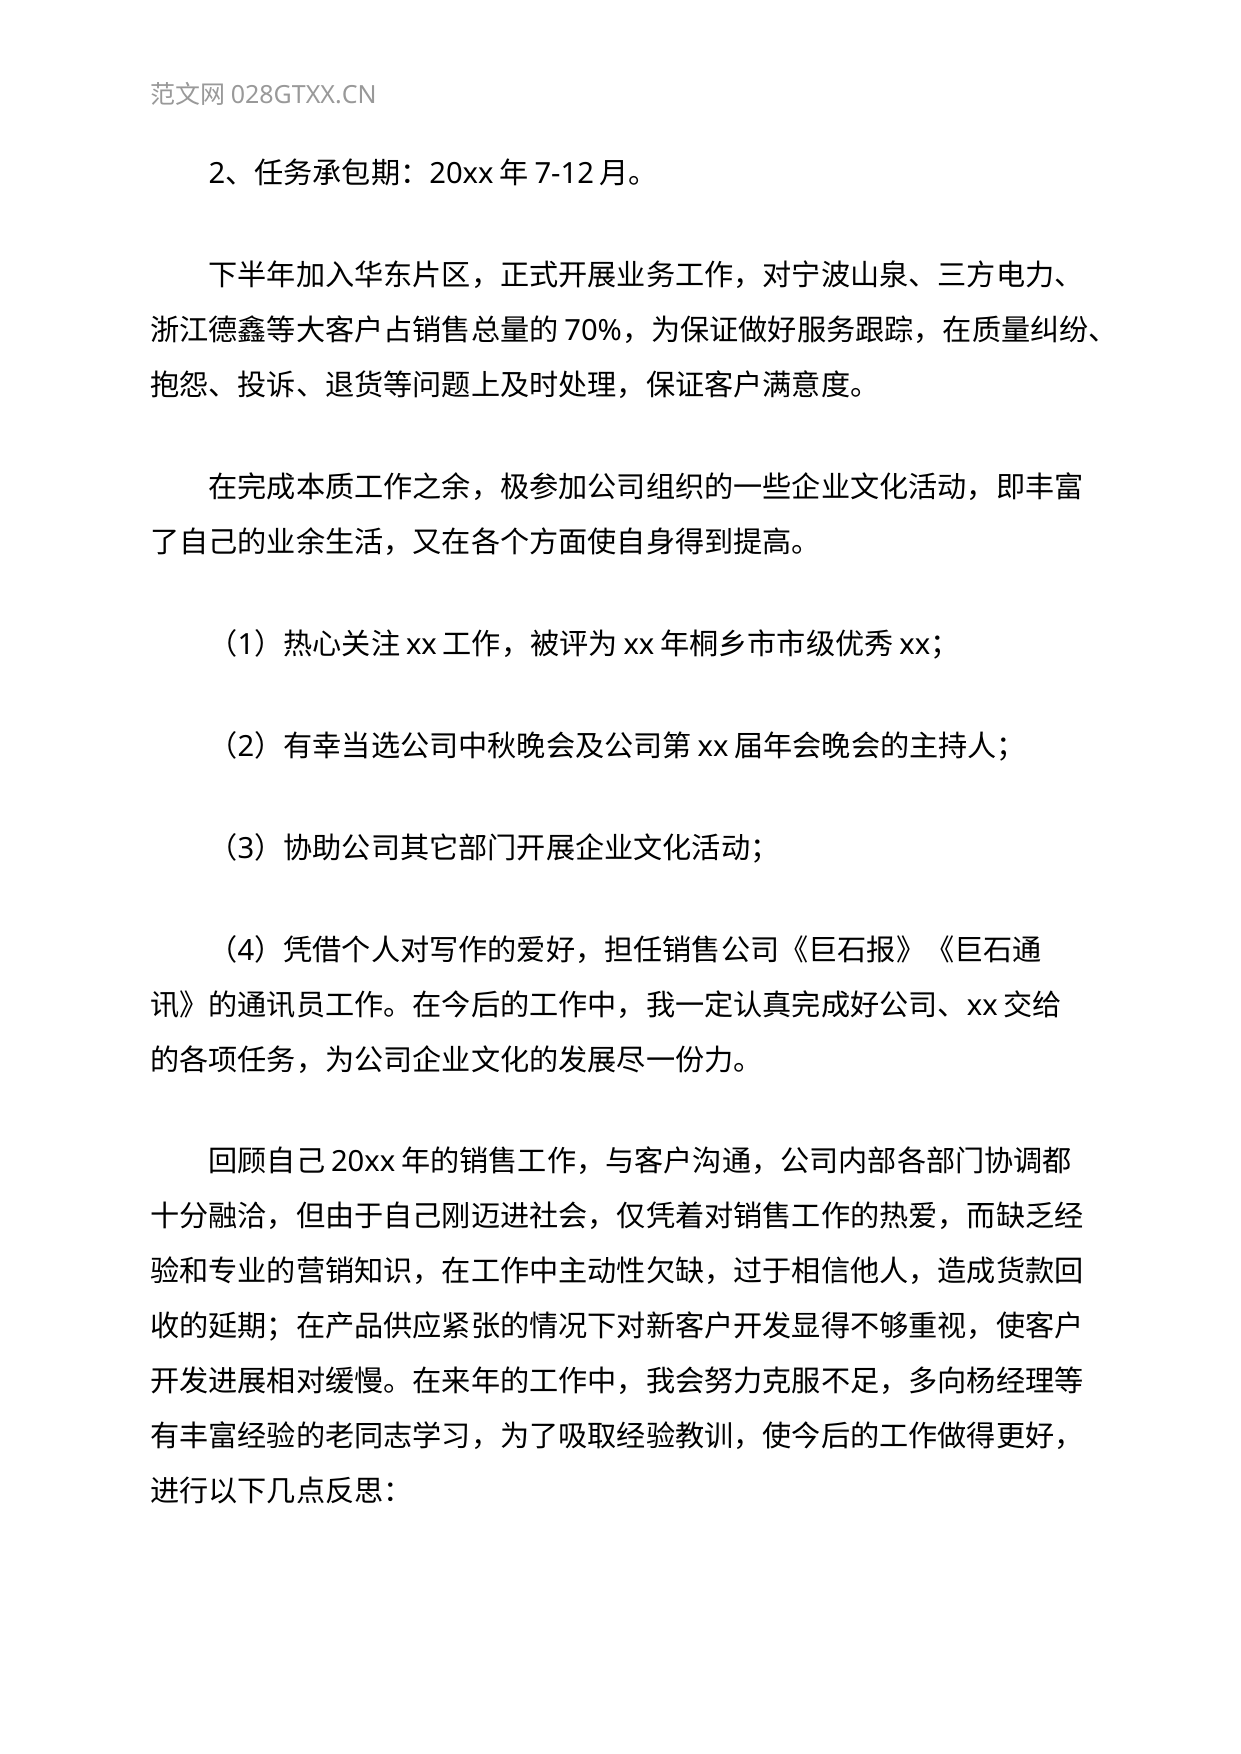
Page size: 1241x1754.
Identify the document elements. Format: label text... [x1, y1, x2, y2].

text （3）协助公司其它部门开展企业文化活动； [150, 824, 1090, 867]
text 2、任务承包期：20xx年7-12月。 [150, 150, 1090, 192]
text （4）凭借个人对写作的爱好，担任销售公司《巨石报》《巨石通讯》的通讯员工作。在今后的工作中，我一定认真完成好公司、xx交给的各项任务，为公司企业文化的发展尽一份力。 [150, 926, 1090, 1078]
text （1）热心关注xx工作，被评为xx年桐乡市市级优秀xx； [150, 620, 1090, 663]
text 下半年加入华东片区，正式开展业务工作，对宁波山泉、三方电力、浙江德鑫等大客户占销售总量的70%，为保证做好服务跟踪，在质量纠纷、抱怨、投诉、退货等问题上及时处理，保证客户满意度。 [150, 252, 1090, 404]
text （2）有幸当选公司中秋晚会及公司第xx届年会晚会的主持人； [150, 722, 1090, 765]
text 回顾自己20xx年的销售工作，与客户沟通，公司内部各部门协调都十分融洽，但由于自己刚迈进社会，仅凭着对销售工作的热爱，而缺乏经验和专业的营销知识，在工作中主动性欠缺，过于相信他人，造成货款回收的延期；在产品供应紧张的情况下对新客户开发显得不够重视，使客户开发进展相对缓慢。在来年的工作中，我会努力克服不足，多向杨经理等有丰富经验的老同志学习，为了吸取经验教训，使今后的工作做得更好，进行以下几点反思： [150, 1138, 1090, 1510]
text 在完成本质工作之余，极参加公司组织的一些企业文化活动，即丰富了自己的业余生活，又在各个方面使自身得到提高。 [150, 464, 1090, 561]
